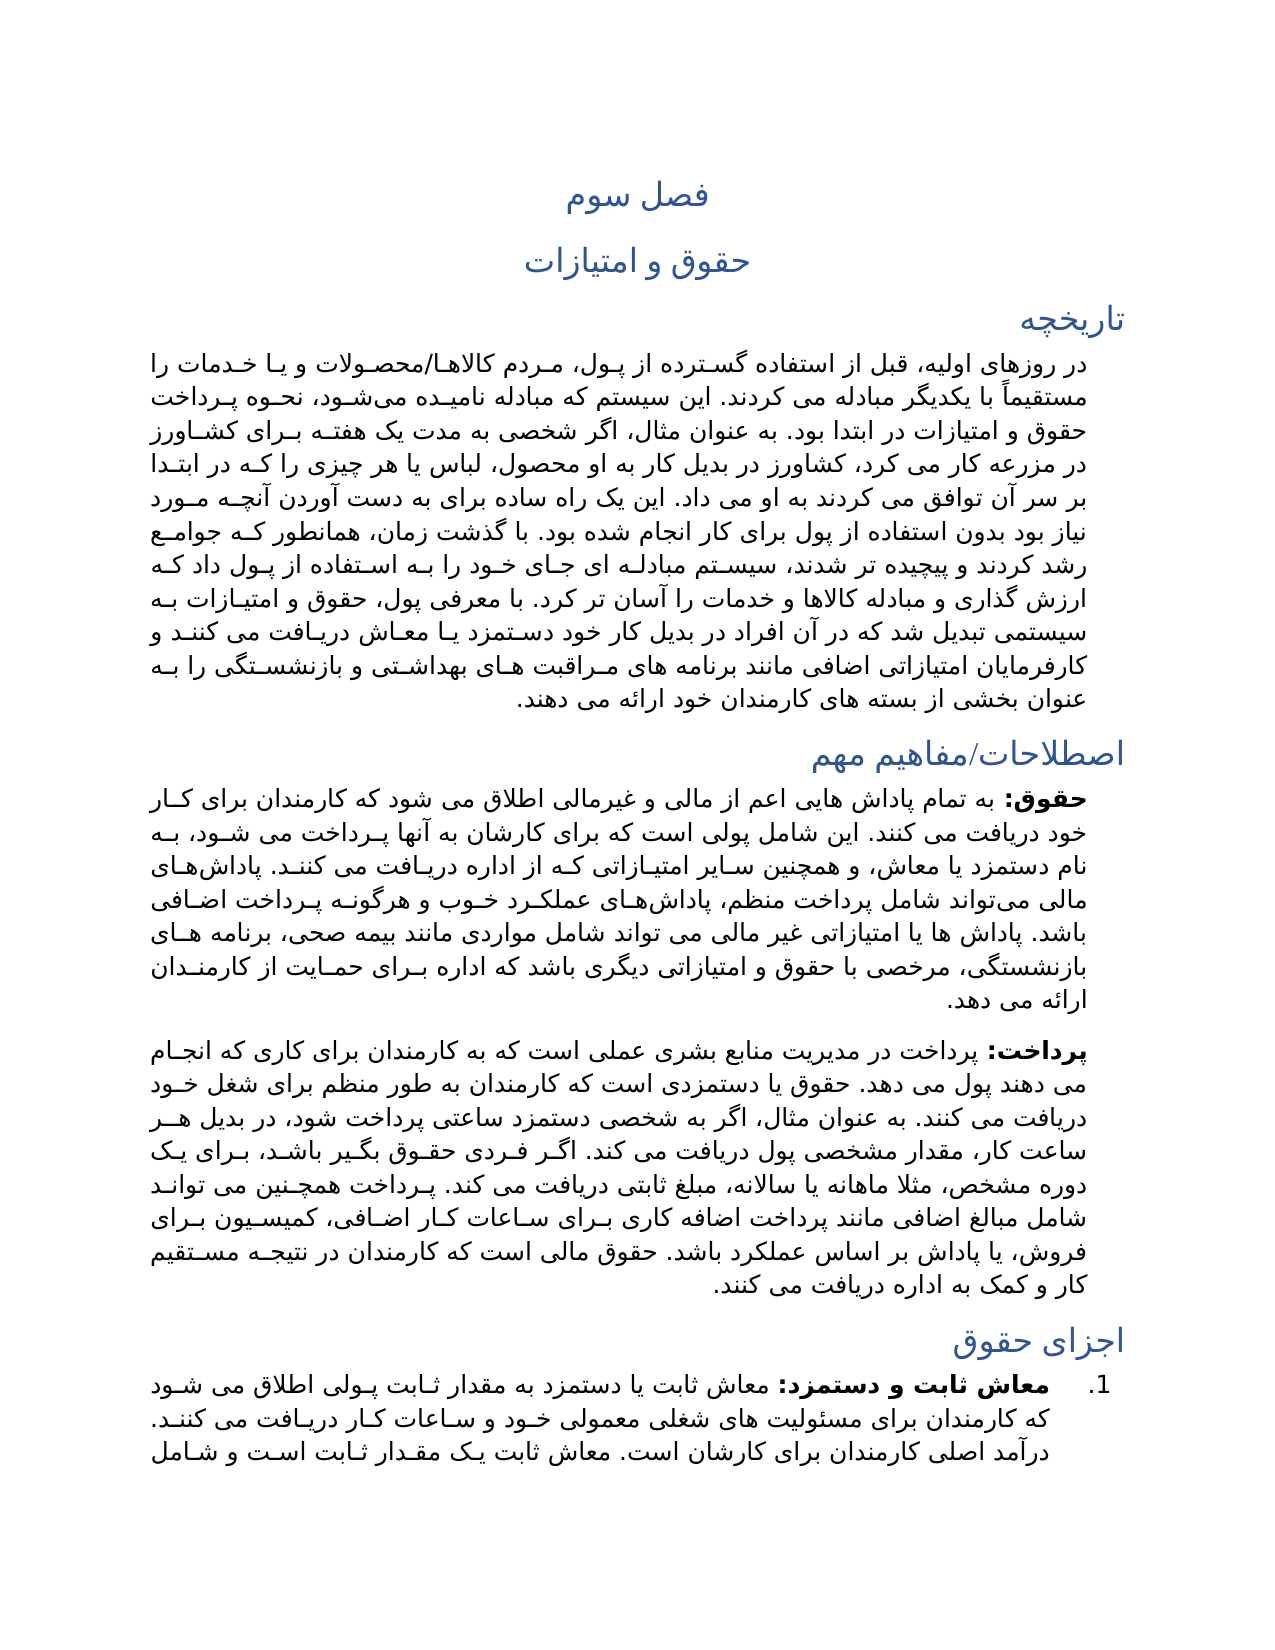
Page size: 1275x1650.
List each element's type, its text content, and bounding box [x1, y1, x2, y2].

subtitle فصل سوم [150, 175, 1125, 213]
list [150, 1371, 1087, 1467]
subtitle تاریخچه [150, 299, 1125, 338]
subtitle حقوق و امتیازات [150, 241, 1125, 280]
subtitle اصطلاحات/مفاهیم مهم [150, 735, 1125, 773]
text حقوق: به تمام پاداش هایی اعم از مالی و غیرمالی اطلاق می شود که کارمندان برای کار خود دریافت می کنند. این شامل پولی است که برای کارشان به آنها پرداخت می شود، به نام دستمزد یا معاش، و همچنین سایر امتیازاتی که از اداره دریافت می کنند. پاداش‌های مالی می‌تواند شامل پرداخت منظم، پاداش‌های عملکرد خوب و هرگونه پرداخت اضافی باشد. پاداش ها یا امتیازاتی غیر مالی می تواند شامل مواردی مانند بیمه صحی، برنامه های بازنشستگی، مرخصی با حقوق و امتیازاتی دیگری باشد که اداره برای حمایت از کارمندان ارائه می دهد. [150, 784, 1087, 1015]
subtitle اجزای حقوق [150, 1321, 1125, 1359]
text پرداخت: پرداخت در مدیریت منابع بشری عملی است که به کارمندان برای کاری که انجام می دهند پول می دهد. حقوق یا دستمزدی است که کارمندان به طور منظم برای شغل خود دریافت می کنند. به عنوان مثال، اگر به شخصی دستمزد ساعتی پرداخت شود، در بدیل هر ساعت کار، مقدار مشخصی پول دریافت می کند. اگر فردی حقوق بگیر باشد، برای یک دوره مشخص، مثلا ماهانه یا سالانه، مبلغ ثابتی دریافت می کند. پرداخت همچنین می تواند شامل مبالغ اضافی مانند پرداخت اضافه کاری برای ساعات کار اضافی، کمیسیون برای فروش، یا پاداش بر اساس عملکرد باشد. حقوق مالی است که کارمندان در نتیجه مستقیم کار و کمک به اداره دریافت می کنند. [150, 1036, 1087, 1300]
text در روزهای اولیه، قبل از استفاده گسترده از پول، مردم کالاها/محصولات و یا خدمات را مستقیماً با یکدیگر مبادله می کردند. این سیستم که مبادله نامیده می‌شود، نحوه پرداخت حقوق و امتیازات در ابتدا بود. به عنوان مثال، اگر شخصی به مدت یک هفته برای کشاورز در مزرعه کار می کرد، کشاورز در بدیل کار به او محصول، لباس یا هر چیزی را که در ابتدا بر سر آن توافق می کردند به او می داد. این یک راه ساده برای به دست آوردن آنچه مورد نیاز بود بدون استفاده از پول برای کار انجام شده بود. با گذشت زمان، همانطور که جوامع رشد کردند و پیچیده تر شدند، سیستم مبادله ای جای خود را به استفاده از پول داد که ارزش گذاری و مبادله کالاها و خدمات را آسان تر کرد. با معرفی پول، حقوق و امتیازات به سیستمی تبدیل شد که در آن افراد در بدیل کار خود دستمزد یا معاش دریافت می کنند و کارفرمایان امتیازاتی اضافی مانند برنامه های مراقبت های بهداشتی و بازنشستگی را به عنوان بخشی از بسته های کارمندان خود ارائه می دهند. [150, 349, 1087, 714]
